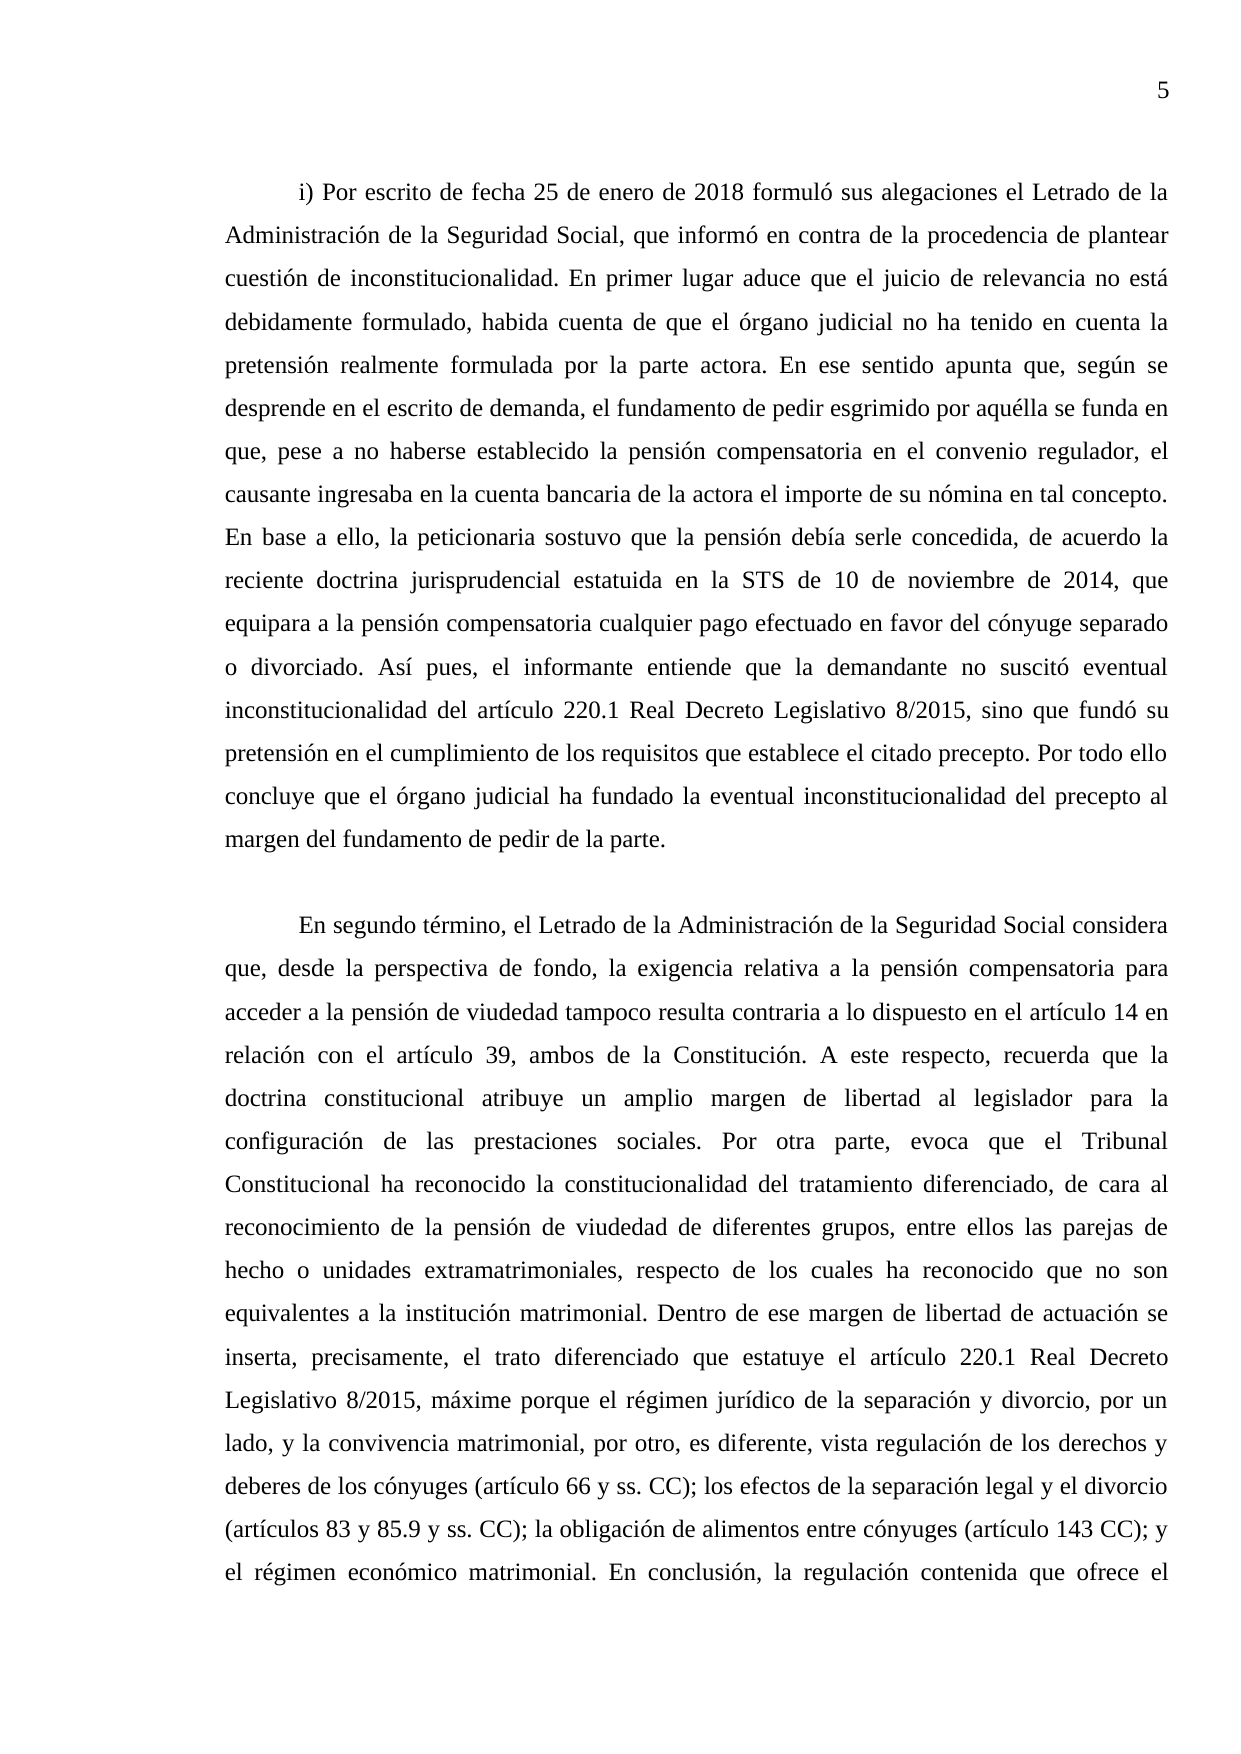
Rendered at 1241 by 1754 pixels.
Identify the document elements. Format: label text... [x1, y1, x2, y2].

text i) Por escrito de fecha 25 de enero de 2018 formuló sus alegaciones el Letrado de la Administración de la Seguridad Social, que informó en contra de la procedencia de plantear cuestión de inconstitucionalidad. En primer lugar aduce que el juicio de relevancia no está debidamente formulado, habida cuenta de que el órgano judicial no ha tenido en cuenta la pretensión realmente formulada por la parte actora. En ese sentido apunta que, según se desprende en el escrito de demanda, el fundamento de pedir esgrimido por aquélla se funda en que, pese a no haberse establecido la pensión compensatoria en el convenio regulador, el causante ingresaba en la cuenta bancaria de la actora el importe de su nómina en tal concepto. En base a ello, la peticionaria sostuvo que la pensión debía serle concedida, de acuerdo la reciente doctrina jurisprudencial estatuida en la STS de 10 de noviembre de 2014, que equipara a la pensión compensatoria cualquier pago efectuado en favor del cónyuge separado o divorciado. Así pues, el informante entiende que la demandante no suscitó eventual inconstitucionalidad del artículo 220.1 Real Decreto Legislativo 8/2015, sino que fundó su pretensión en el cumplimiento de los requisitos que establece el citado precepto. Por todo ello concluye que el órgano judicial ha fundado la eventual inconstitucionalidad del precepto al margen del fundamento de pedir de la parte. [224, 177, 1169, 853]
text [224, 910, 1169, 1586]
